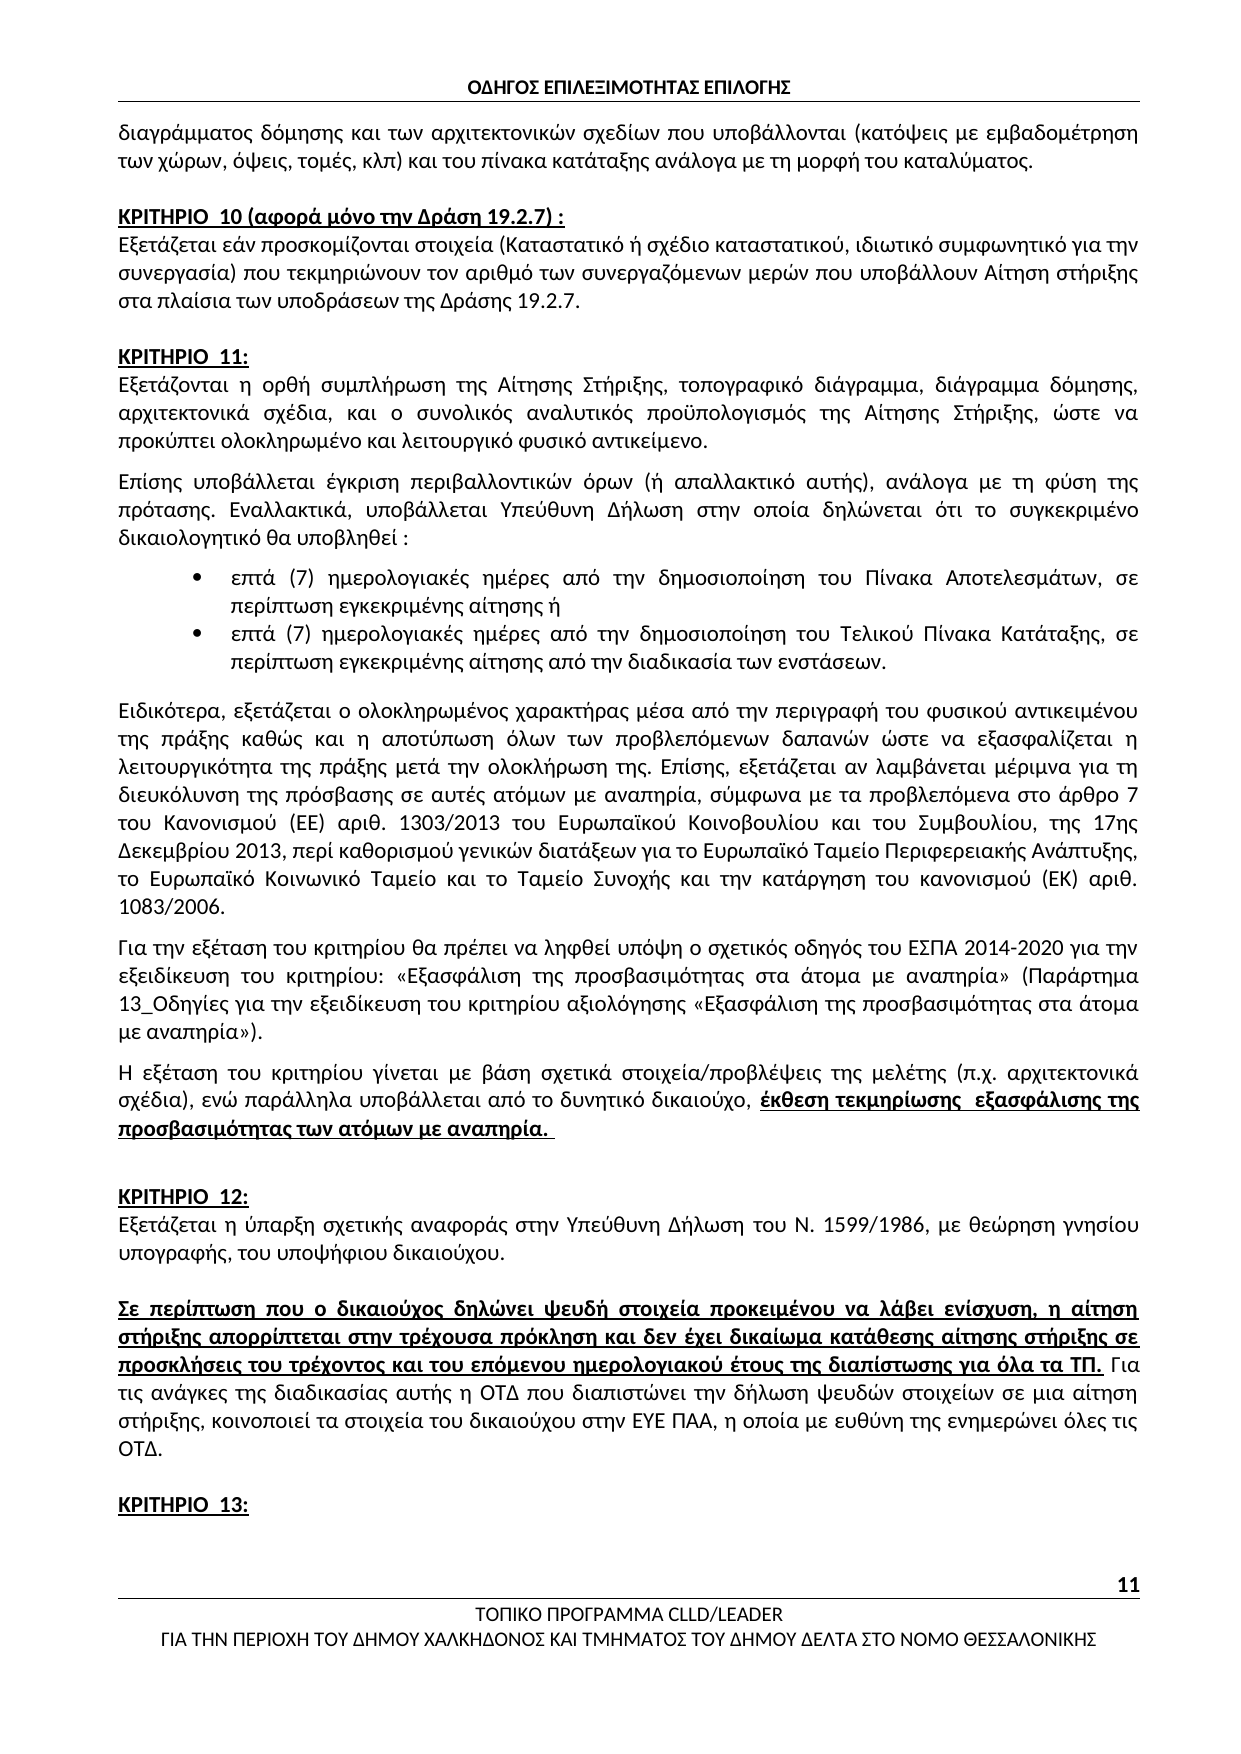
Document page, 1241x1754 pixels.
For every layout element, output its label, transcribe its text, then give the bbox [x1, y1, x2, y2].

text Εξετάζονται η ορθή συμπλήρωση της Αίτησης Στήριξης, τοπογραφικό διάγραμμα, διάγραμμα δόμησης, αρχιτεκτονικά σχέδια, και ο συνολικός αναλυτικός προϋπολογισμός της Αίτησης Στήριξης, ώστε να προκύπτει ολοκληρωμένο και λειτουργικό φυσικό αντικείμενο. [118, 370, 1140, 454]
text ΚΡΙΤΗΡΙΟ 10 (αφορά μόνο την Δράση 19.2.7) : [118, 202, 1140, 230]
text Επίσης υποβάλλεται έγκριση περιβαλλοντικών όρων (ή απαλλακτικό αυτής), ανάλογα με τη φύση της πρότασης. Εναλλακτικά, υποβάλλεται Υπεύθυνη Δήλωση στην οποία δηλώνεται ότι το συγκεκριμένο δικαιολογητικό θα υποβληθεί : [118, 467, 1140, 551]
text ΚΡΙΤΗΡΙΟ 12: [118, 1182, 1140, 1210]
list επτά (7) ημερολογιακές ημέρες από την δημοσιοποίηση του Τελικού Πίνακα Κατάταξης, σε περίπτωση εγκεκριμένης αίτησης από την διαδικασία των ενστάσεων. [193, 619, 1140, 676]
text Εξετάζεται η ύπαρξη σχετικής αναφοράς στην Υπεύθυνη Δήλωση του Ν. 1599/1986, με θεώρηση γνησίου υπογραφής, του υποψήφιου δικαιούχου. [118, 1210, 1140, 1266]
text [118, 118, 1140, 174]
text Σε περίπτωση που ο δικαιούχος δηλώνει ψευδή στοιχεία προκειμένου να λάβει ενίσχυση, η αίτηση στήριξης απορρίπτεται στην τρέχουσα πρόκληση και δεν έχει δικαίωμα κατάθεσης αίτησης στήριξης σε προσκλήσεις του τρέχοντος και του επόμενου ημερολογιακού έτους της διαπίστωσης για όλα τα ΤΠ. Για τις ανάγκες της διαδικασίας αυτής η ΟΤΔ που διαπιστώνει την δήλωση ψευδών στοιχείων σε μια αίτηση στήριξης, κοινοποιεί τα στοιχεία του δικαιούχου στην ΕΥΕ ΠΑΑ, η οποία με ευθύνη της ενημερώνει όλες τις ΟΤΔ. [118, 1294, 1140, 1346]
text Σε περίπτωση που ο δικαιούχος δηλώνει ψευδή στοιχεία προκειμένου να λάβει ενίσχυση, η αίτηση στήριξης απορρίπτεται στην τρέχουσα πρόκληση και δεν έχει δικαίωμα κατάθεσης αίτησης στήριξης σε προσκλήσεις του τρέχοντος και του επόμενου ημερολογιακού έτους της διαπίστωσης για όλα τα ΤΠ. Για τις ανάγκες της διαδικασίας αυτής η ΟΤΔ που διαπιστώνει την δήλωση ψευδών στοιχείων σε μια αίτηση στήριξης, κοινοποιεί τα στοιχεία του δικαιούχου στην ΕΥΕ ΠΑΑ, η οποία με ευθύνη της ενημερώνει όλες τις ΟΤΔ. [118, 1348, 1140, 1462]
text ΚΡΙΤΗΡΙΟ 11: [118, 342, 1140, 370]
text Για την εξέταση του κριτηρίου θα πρέπει να ληφθεί υπόψη ο σχετικός οδηγός του ΕΣΠΑ 2014-2020 για την εξειδίκευση του κριτηρίου: «Εξασφάλιση της προσβασιμότητας στα άτομα με αναπηρία» (Παράρτημα 13_Οδηγίες για την εξειδίκευση του κριτηρίου αξιολόγησης «Εξασφάλιση της προσβασιµότητας στα άτοµα µε αναπηρία»). [118, 933, 1140, 1045]
list επτά (7) ημερολογιακές ημέρες από την δημοσιοποίηση του Πίνακα Αποτελεσμάτων, σε περίπτωση εγκεκριμένης αίτησης ή [193, 563, 1140, 619]
text Η εξέταση του κριτηρίου γίνεται με βάση σχετικά στοιχεία/προβλέψεις της μελέτης (π.χ. αρχιτεκτονικά σχέδια), ενώ παράλληλα υποβάλλεται από το δυνητικό δικαιούχο, έκθεση τεκμηρίωσης εξασφάλισης της προσβασιμότητας των ατόμων με αναπηρία. [118, 1058, 1140, 1142]
text Εξετάζεται εάν προσκομίζονται στοιχεία (Καταστατικό ή σχέδιο καταστατικού, ιδιωτικό συμφωνητικό για την συνεργασία) που τεκμηριώνουν τον αριθμό των συνεργαζόμενων μερών που υποβάλλουν Αίτηση στήριξης στα πλαίσια των υποδράσεων της Δράσης 19.2.7. [118, 230, 1140, 314]
text ΚΡΙΤΗΡΙΟ 13: [118, 1490, 1140, 1518]
text Ειδικότερα, εξετάζεται ο ολοκληρωμένος χαρακτήρας μέσα από την περιγραφή του φυσικού αντικειμένου της πράξης καθώς και η αποτύπωση όλων των προβλεπόμενων δαπανών ώστε να εξασφαλίζεται η λειτουργικότητα της πράξης μετά την ολοκλήρωση της. Επίσης, εξετάζεται αν λαμβάνεται μέριμνα για τη διευκόλυνση της πρόσβασης σε αυτές ατόμων με αναπηρία, σύμφωνα με τα προβλεπόμενα στο άρθρο 7 του Κανονισμού (ΕΕ) αριθ. 1303/2013 του Ευρωπαϊκού Κοινοβουλίου και του Συμβουλίου, της 17ης Δεκεμβρίου 2013, περί καθορισμού γενικών διατάξεων για το Ευρωπαϊκό Ταμείο Περιφερειακής Ανάπτυξης, το Ευρωπαϊκό Κοινωνικό Ταμείο και το Ταμείο Συνοχής και την κατάργηση του κανονισμού (ΕΚ) αριθ. 1083/2006. [118, 696, 1140, 921]
